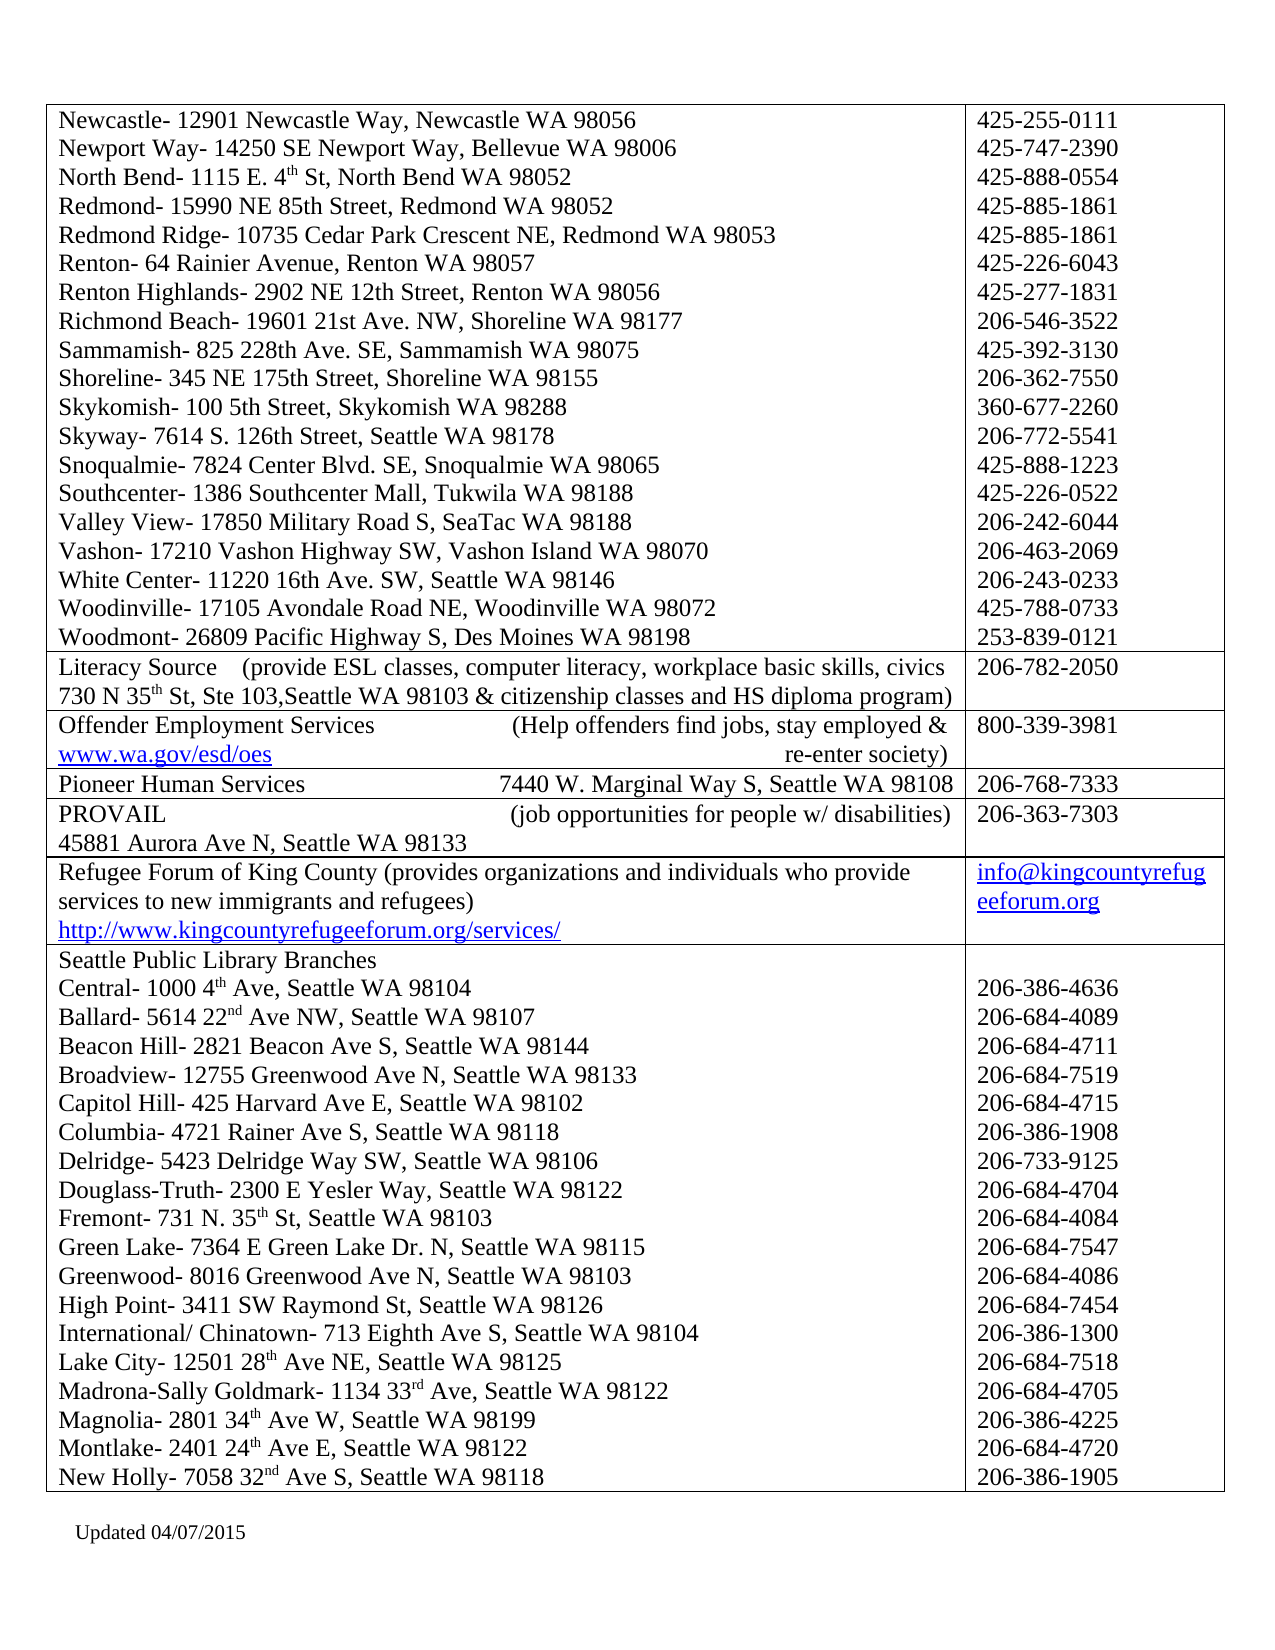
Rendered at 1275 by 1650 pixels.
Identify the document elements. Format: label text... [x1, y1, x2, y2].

table_cell PROVAIL (job opportunities for people w/ disabilities) 45881 Aurora Ave N, Seattle WA 98133 [47, 799, 965, 856]
table_cell 206-768-7333 [966, 769, 1224, 798]
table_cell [966, 105, 1224, 651]
table_cell 206-363-7303 [966, 799, 1224, 856]
table_cell info@kingcountyrefugeeforum.org [966, 858, 1224, 944]
table_cell Literacy Source (provide ESL classes, computer literacy, workplace basic skills, civics 730 N 35th St, Ste 103,Seattle WA 98103 & citizenship classes and HS diploma program) [47, 652, 965, 709]
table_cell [47, 945, 965, 1491]
table_cell Offender Employment Services (Help offenders find jobs, stay employed & www.wa.gov/esd/oes re-enter society) [47, 711, 965, 768]
table_cell 800-339-3981 [966, 711, 1224, 768]
table_cell 206-782-2050 [966, 652, 1224, 709]
table_cell Pioneer Human Services 7440 W. Marginal Way S, Seattle WA 98108 [47, 769, 965, 798]
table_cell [966, 945, 1224, 1491]
table_cell Refugee Forum of King County (provides organizations and individuals who provide services to new immigrants and refugees) http://www.kingcountyrefugeeforum.org/services/ [47, 858, 965, 944]
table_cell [47, 105, 965, 651]
